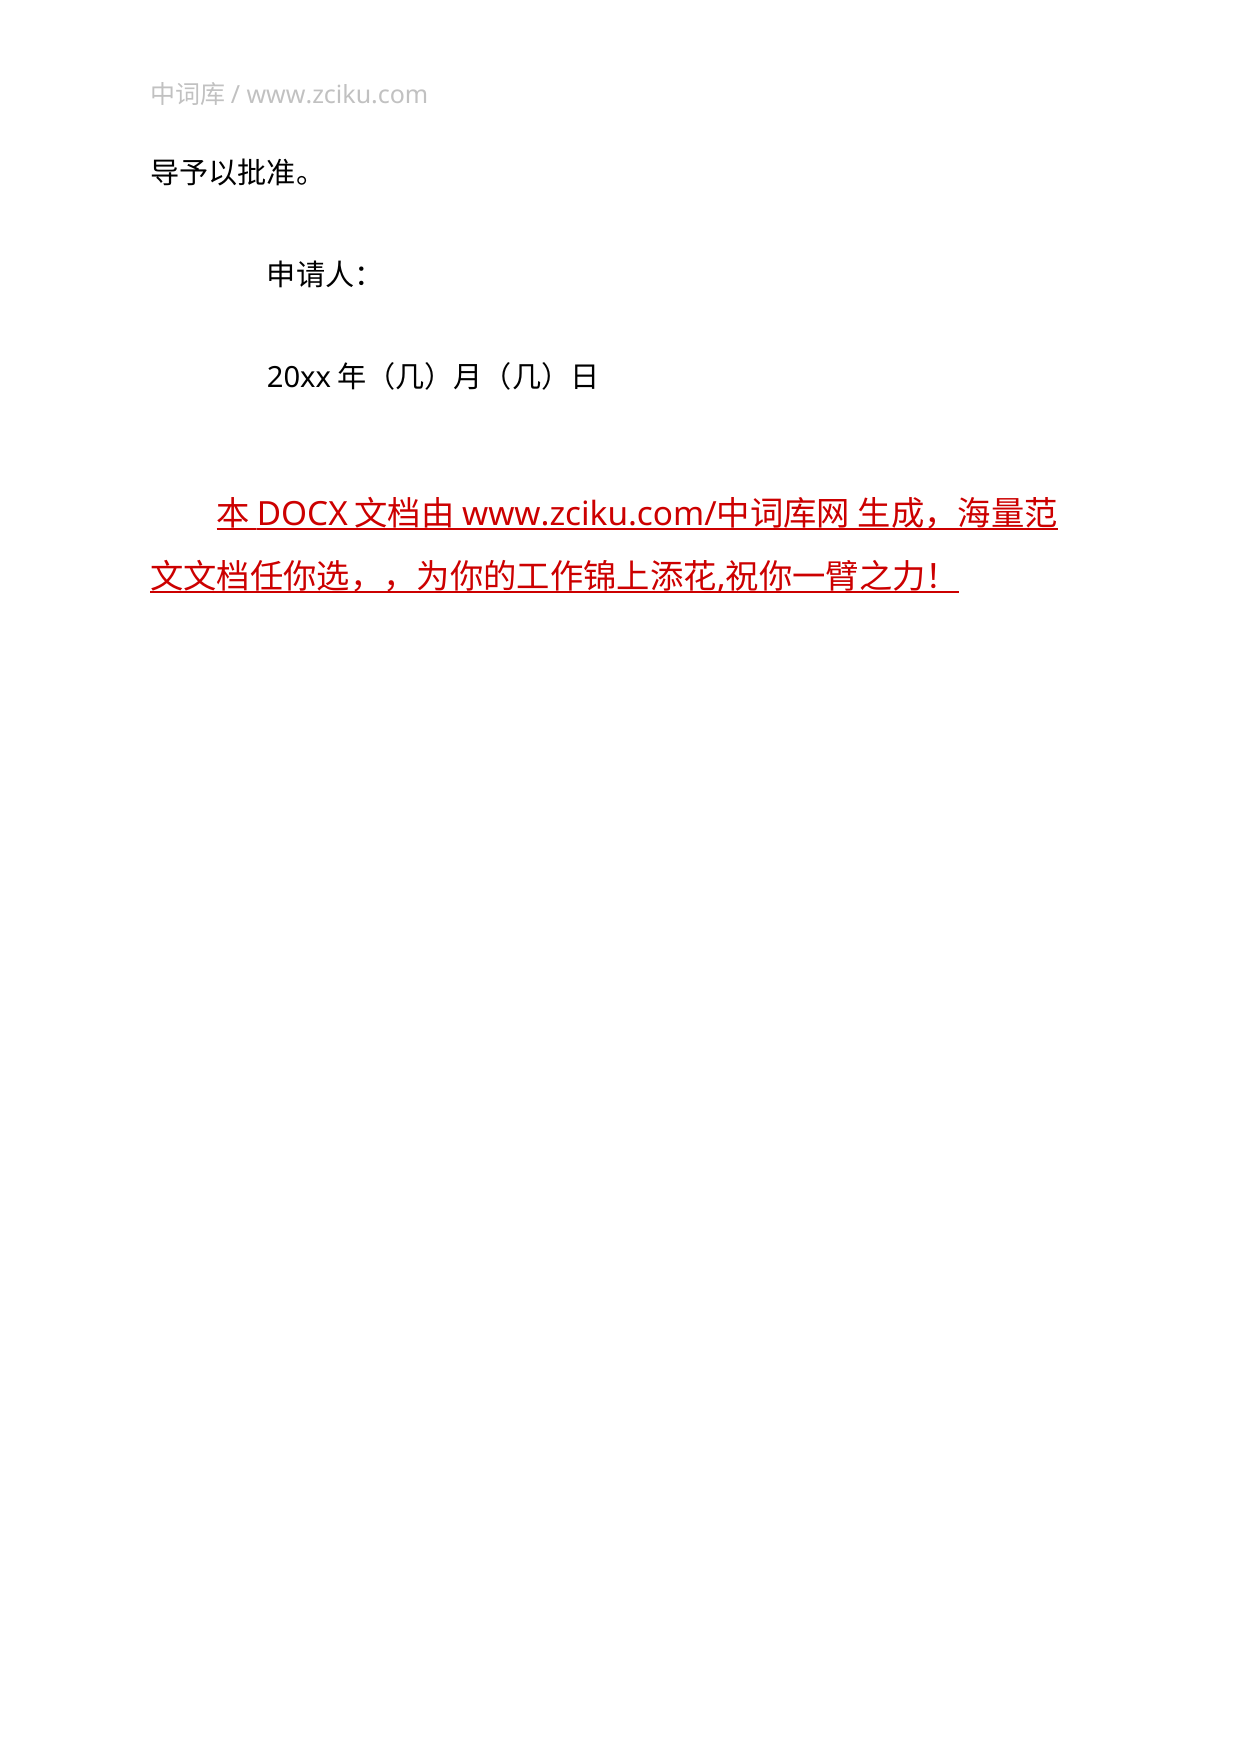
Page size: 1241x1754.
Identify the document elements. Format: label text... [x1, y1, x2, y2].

text 申请人： [150, 252, 1090, 294]
text 本DOCX文档由 www.zciku.com/中词库网 生成，海量范文文档任你选，，为你的工作锦上添花,祝你一臂之力！ [150, 487, 1090, 598]
text 20xx年（几）月（几）日 [150, 353, 1090, 396]
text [150, 150, 1090, 192]
